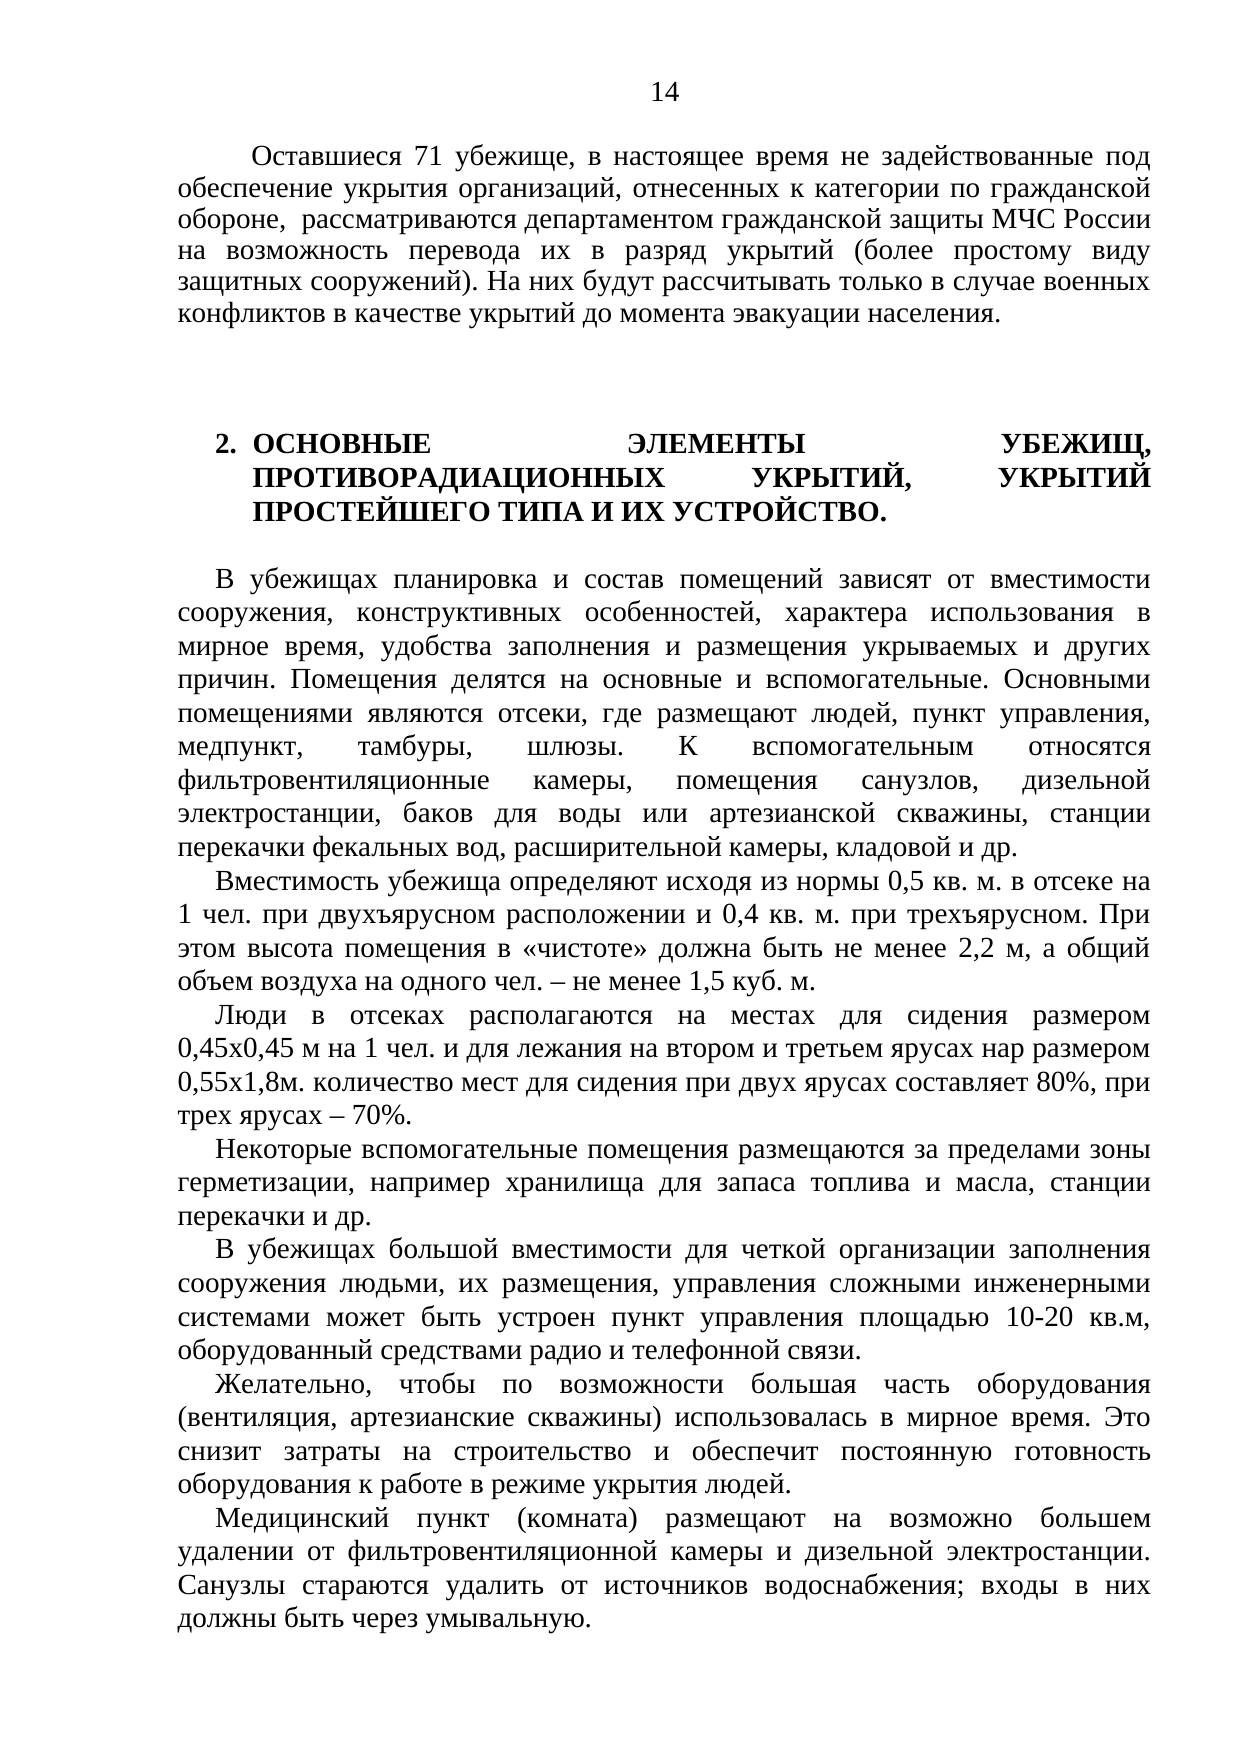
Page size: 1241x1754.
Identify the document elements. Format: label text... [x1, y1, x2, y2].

text В убежищах планировка и состав помещений зависят от вместимости сооружения, конструктивных особенностей, характера использования в мирное время, удобства заполнения и размещения укрываемых и других причин. Помещения делятся на основные и вспомогательные. Основными помещениями являются отсеки, где размещают людей, пункт управления, медпункт, тамбуры, шлюзы. К вспомогательным относятся фильтровентиляционные камеры, помещения санузлов, дизельной электростанции, баков для воды или артезианской скважины, станции перекачки фекальных вод, расширительной камеры, кладовой и др. [177, 561, 1152, 863]
list ОСНОВНЫЕ ЭЛЕМЕНТЫ УБЕЖИЩ, ПРОТИВОРАДИАЦИОННЫХ УКРЫТИЙ, УКРЫТИЙ ПРОСТЕЙШЕГО ТИПА И ИХ УСТРОЙСТВО. [215, 427, 1152, 527]
text В убежищах большой вместимости для четкой организации заполнения сооружения людьми, их размещения, управления сложными инженерными системами может быть устроен пункт управления площадью 10-20 кв.м, оборудованный средствами радио и телефонной связи. [177, 1232, 1152, 1366]
text Некоторые вспомогательные помещения размещаются за пределами зоны герметизации, например хранилища для запаса топлива и масла, станции перекачки и др. [177, 1131, 1152, 1232]
text Вместимость убежища определяют исходя из нормы 0,5 кв. м. в отсеке на 1 чел. при двухъярусном расположении и 0,4 кв. м. при трехъярусном. При этом высота помещения в «чистоте» должна быть не менее 2,2 м, а общий объем воздуха на одного чел. – не менее 1,5 куб. м. [177, 863, 1152, 997]
text Оставшиеся 71 убежище, в настоящее время не задействованные под обеспечение укрытия организаций, отнесенных к категории по гражданской обороне, рассматриваются департаментом гражданской защиты МЧС России на возможность перевода их в разряд укрытий (более простому виду защитных сооружений). На них будут рассчитывать только в случае военных конфликтов в качестве укрытий до момента эвакуации населения. [177, 141, 1152, 328]
text Медицинский пункт (комната) размещают на возможно большем удалении от фильтровентиляционной камеры и дизельной электростанции. Санузлы стараются удалить от источников водоснабжения; входы в них должны быть через умывальную. [177, 1500, 1152, 1634]
text Желательно, чтобы по возможности большая часть оборудования (вентиляция, артезианские скважины) использовалась в мирное время. Это снизит затраты на строительство и обеспечит постоянную готовность оборудования к работе в режиме укрытия людей. [177, 1366, 1152, 1500]
text Люди в отсеках располагаются на местах для сидения размером 0,45х0,45 м на 1 чел. и для лежания на втором и третьем ярусах нар размером 0,55х1,8м. количество мест для сидения при двух ярусах составляет 80%, при трех ярусах – 70%. [177, 997, 1152, 1131]
